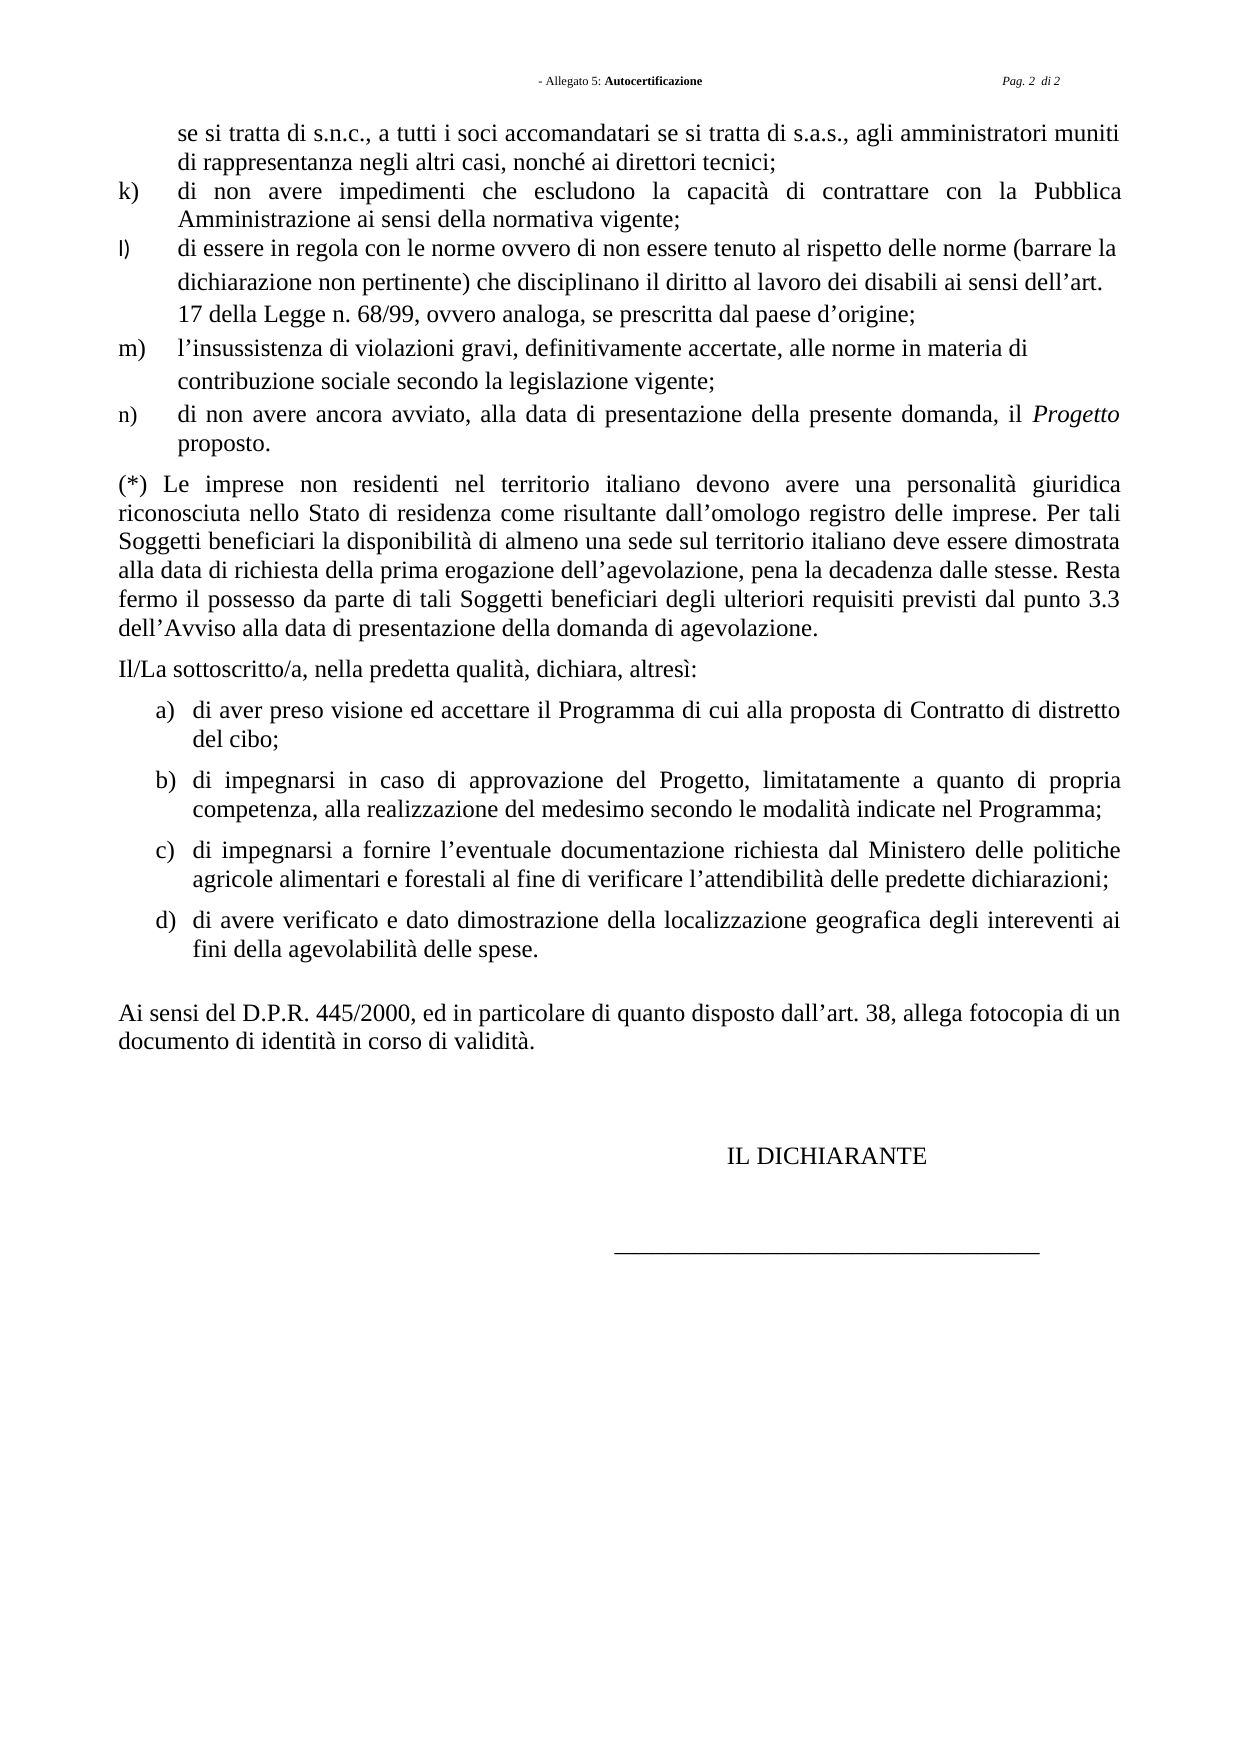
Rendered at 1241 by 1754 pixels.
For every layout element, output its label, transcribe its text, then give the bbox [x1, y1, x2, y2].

list di aver preso visione ed accettare il Programma di cui alla proposta di Contratto di distretto del cibo; [155, 695, 1122, 753]
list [118, 118, 1122, 176]
text IL DICHIARANTE [118, 1141, 1122, 1170]
list l’insussistenza di violazioni gravi, definitivamente accertate, alle norme in materia di contribuzione sociale secondo la legislazione vigente; [118, 333, 1122, 395]
text Ai sensi del D.P.R. 445/2000, ed in particolare di quanto disposto dall’art. 38, allega fotocopia di un documento di identità in corso di validità. [118, 998, 1122, 1055]
text __________________________________ [118, 1228, 1122, 1256]
text (*) Le imprese non residenti nel territorio italiano devono avere una personalità giuridica riconosciuta nello Stato di residenza come risultante dall’omologo registro delle imprese. Per tali Soggetti beneficiari la disponibilità di almeno una sede sul territorio italiano deve essere dimostrata alla data di richiesta della prima erogazione dell’agevolazione, pena la decadenza dalle stesse. Resta fermo il possesso da parte di tali Soggetti beneficiari degli ulteriori requisiti previsti dal punto 3.3 dell’Avviso alla data di presentazione della domanda di agevolazione. [118, 469, 1122, 641]
list di essere in regola con le norme ovvero di non essere tenuto al rispetto delle norme (barrare la dichiarazione non pertinente) che disciplinano il diritto al lavoro dei disabili ai sensi dell’art. 17 della Legge n. 68/99, ovvero analoga, se prescritta dal paese d’origine; [118, 233, 1122, 329]
list di impegnarsi in caso di approvazione del Progetto, limitatamente a quanto di propria competenza, alla realizzazione del medesimo secondo le modalità indicate nel Programma; [155, 765, 1122, 823]
list di non avere impedimenti che escludono la capacità di contrattare con la Pubblica Amministrazione ai sensi della normativa vigente; [118, 176, 1122, 233]
list di avere verificato e dato dimostrazione della localizzazione geografica degli intereventi ai fini della agevolabilità delle spese. [155, 905, 1122, 963]
list di non avere ancora avviato, alla data di presentazione della presente domanda, il Progetto proposto. [118, 399, 1122, 456]
text Il/La sottoscritto/a, nella predetta qualità, dichiara, altresì: [118, 654, 1122, 683]
list di impegnarsi a fornire l’eventuale documentazione richiesta dal Ministero delle politiche agricole alimentari e forestali al fine di verificare l’attendibilità delle predette dichiarazioni; [155, 835, 1122, 893]
